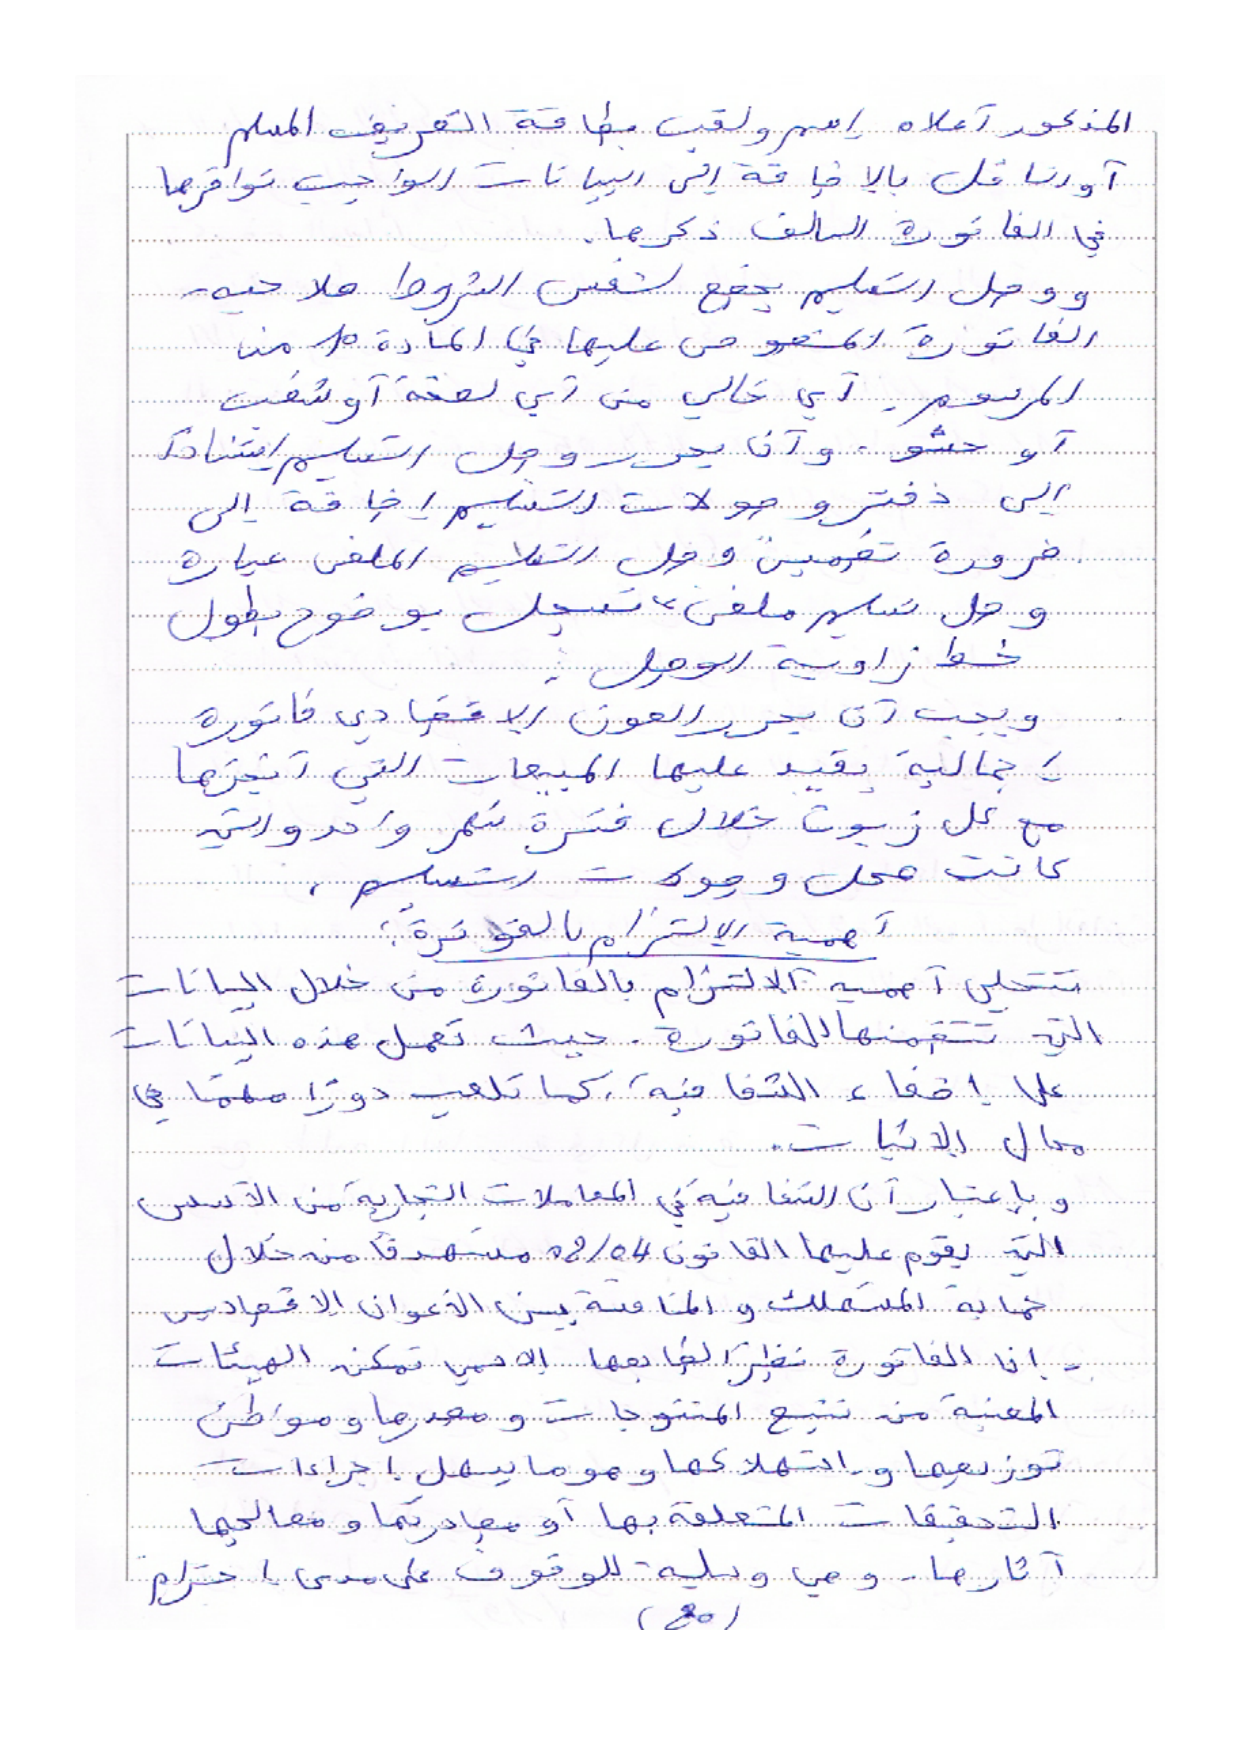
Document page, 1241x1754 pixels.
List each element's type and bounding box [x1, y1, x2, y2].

picture [75, 75, 1166, 1630]
